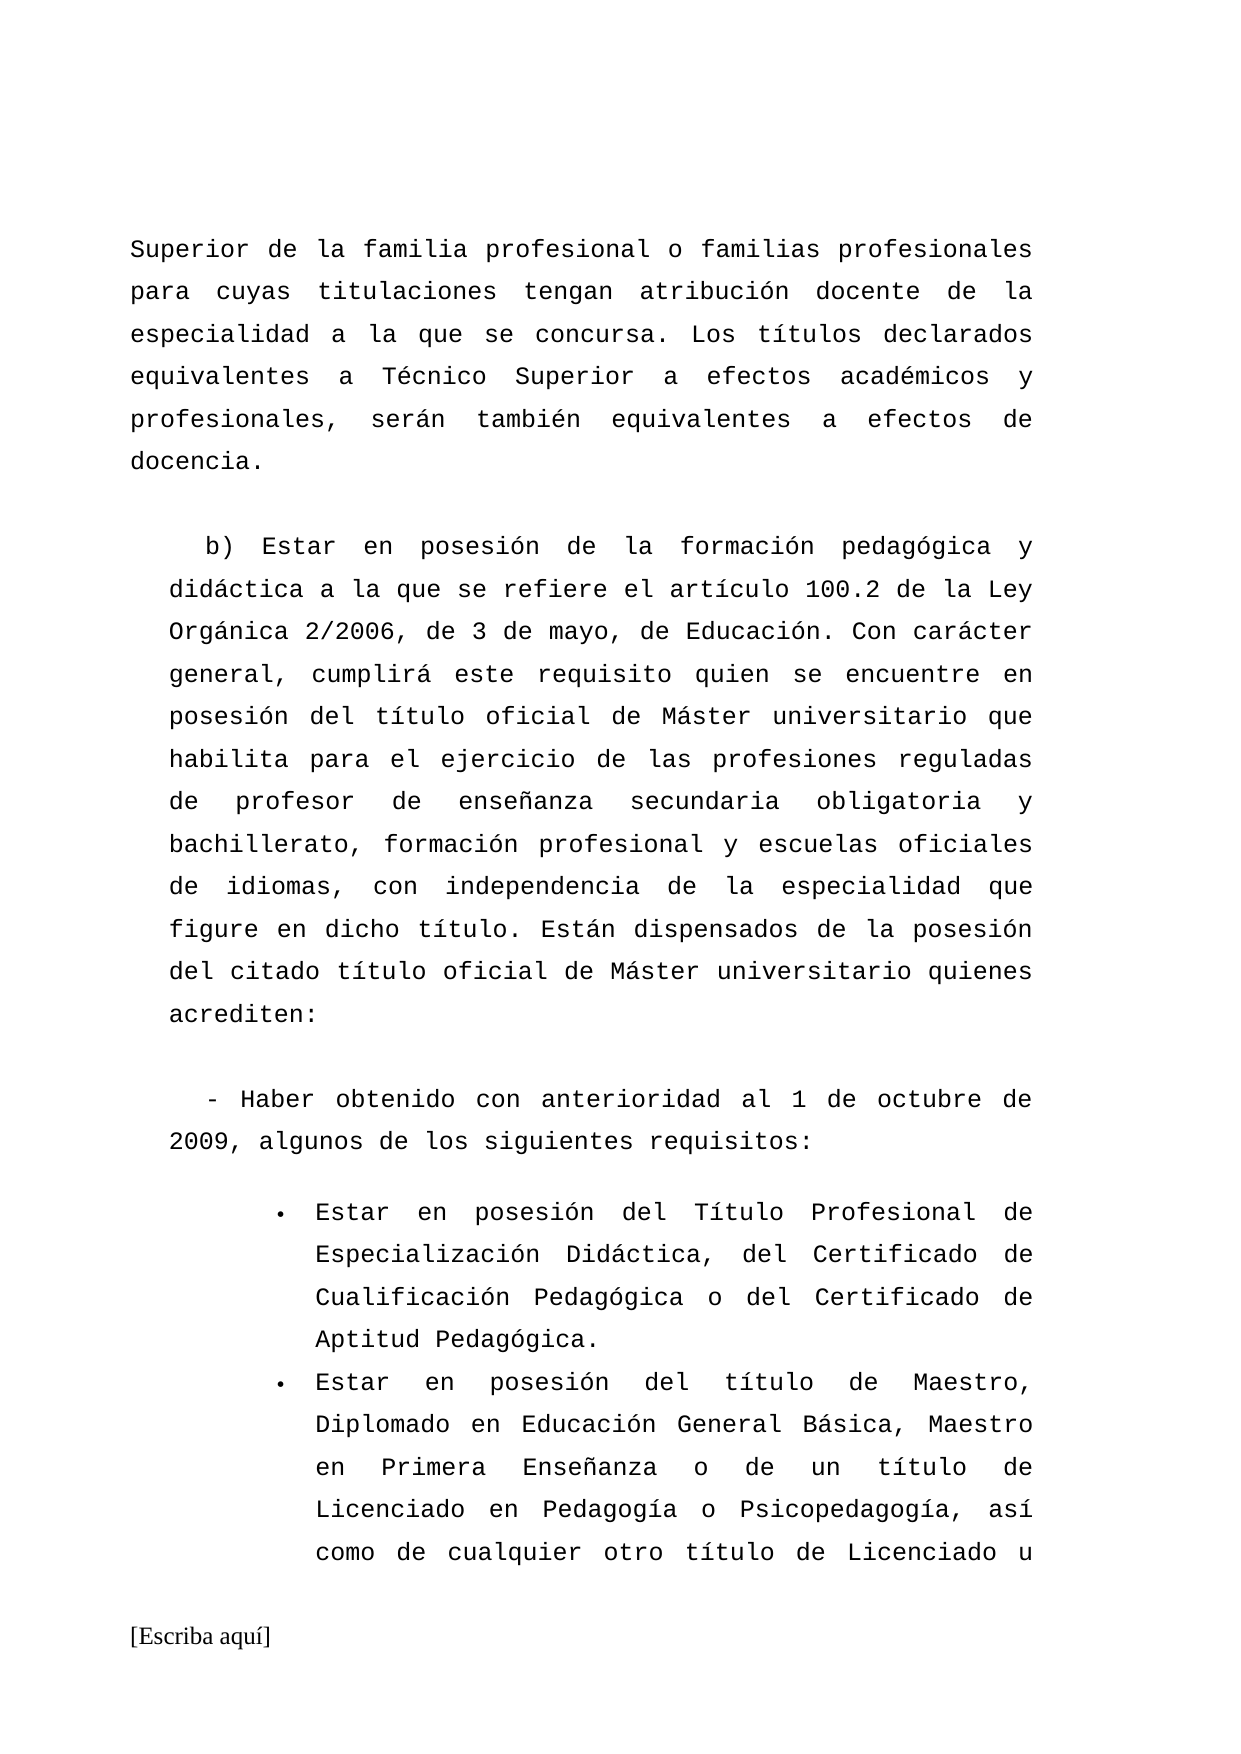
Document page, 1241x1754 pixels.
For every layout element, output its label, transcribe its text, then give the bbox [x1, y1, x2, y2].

text - Haber obtenido con anterioridad al 1 de octubre de 2009, algunos de los siguientes requisitos: [169, 1086, 1033, 1157]
text b) Estar en posesión de la formación pedagógica y didáctica a la que se refiere el artículo 100.2 de la Ley Orgánica 2/2006, de 3 de mayo, de Educación. Con carácter general, cumplirá este requisito quien se encuentre en posesión del título oficial de Máster universitario que habilita para el ejercicio de las profesiones reguladas de profesor de enseñanza secundaria obligatoria y bachillerato, formación profesional y escuelas oficiales de idiomas, con independencia de la especialidad que figure en dicho título. Están dispensados de la posesión del citado título oficial de Máster universitario quienes acrediten: [169, 534, 1033, 1029]
list Estar en posesión del Título Profesional de Especialización Didáctica, del Certificado de Cualificación Pedagógica o del Certificado de Aptitud Pedagógica. [278, 1199, 1033, 1355]
